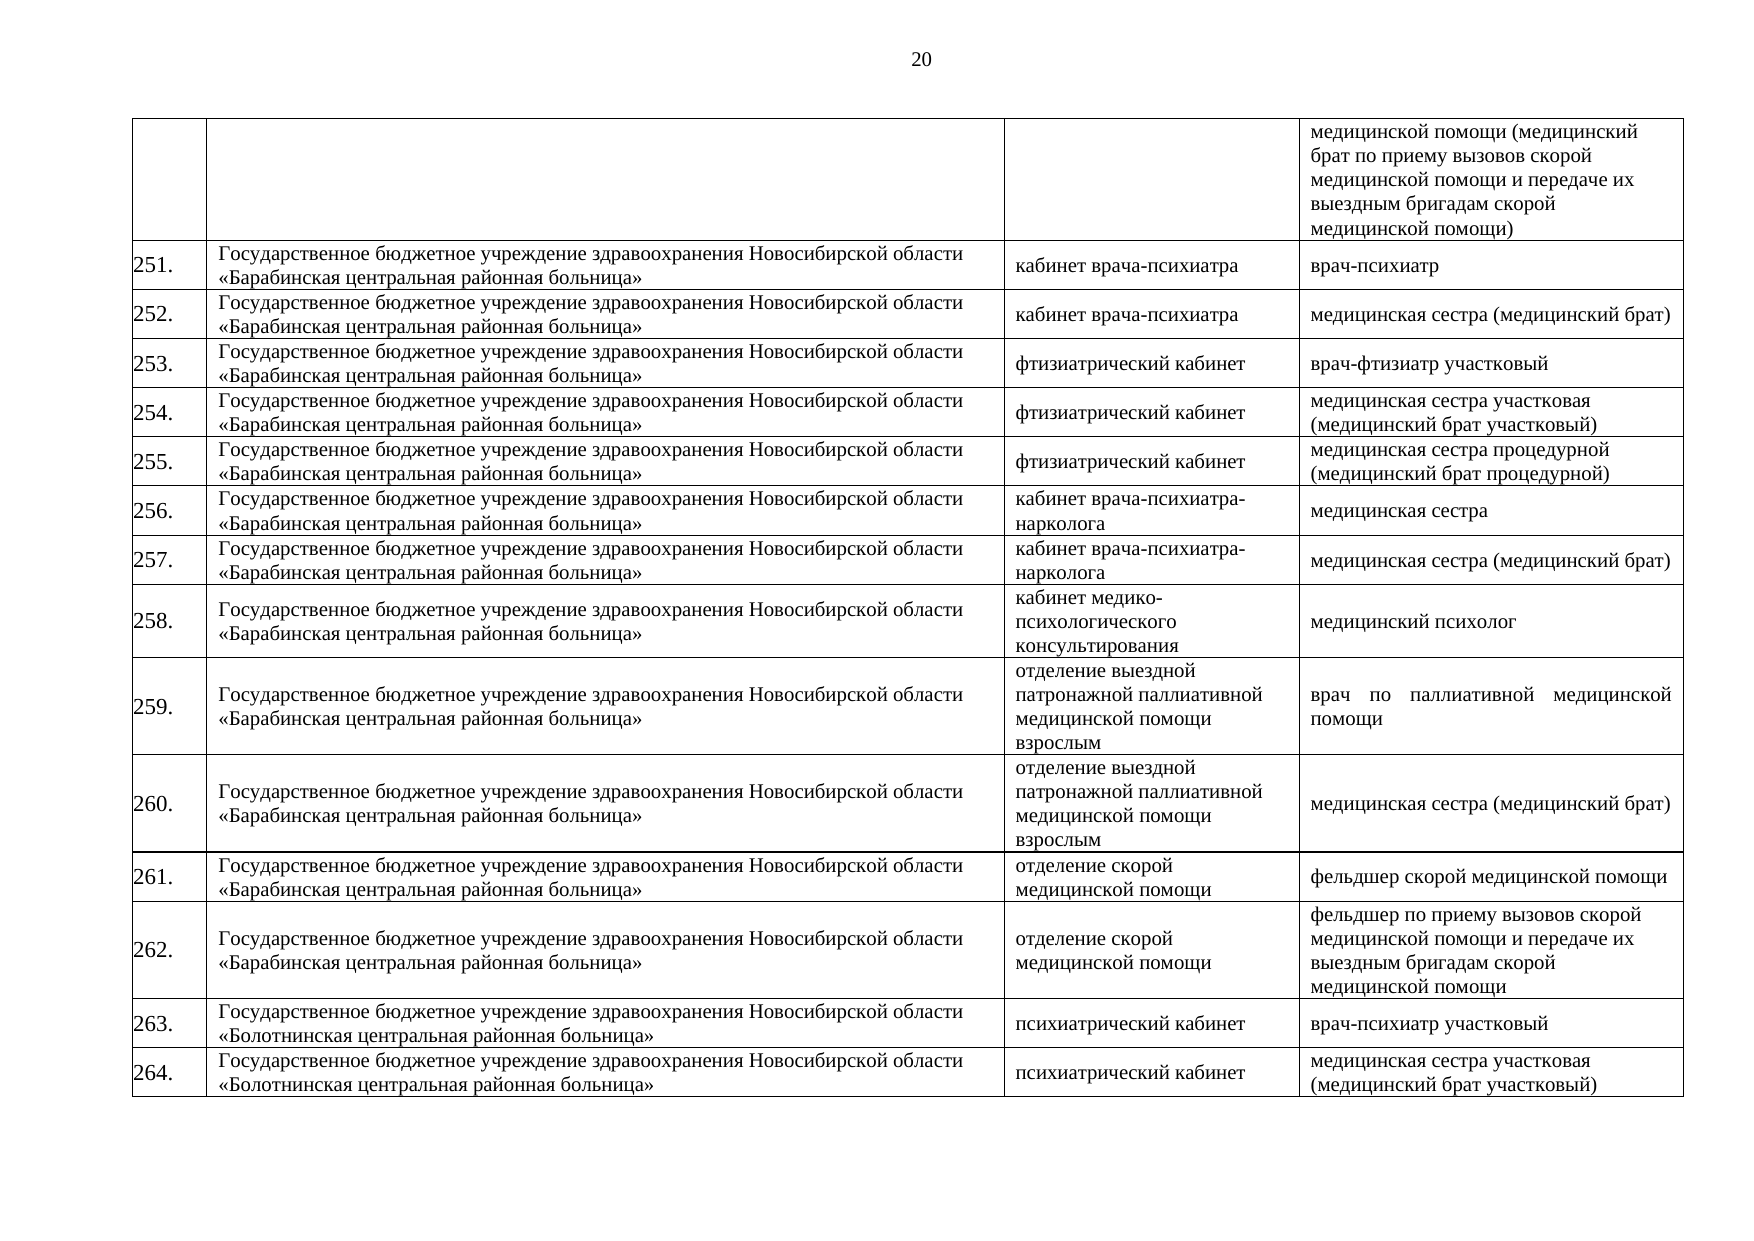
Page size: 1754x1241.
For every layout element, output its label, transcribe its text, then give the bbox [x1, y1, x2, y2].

table_cell врач-психиатр [1300, 241, 1683, 289]
table_cell отделение скорой медицинской помощи [1005, 853, 1299, 901]
table_cell Государственное бюджетное учреждение здравоохранения Новосибирской области «Барабинская центральная районная больница» [207, 585, 1004, 657]
table_cell врач-психиатр участковый [1300, 999, 1683, 1047]
table_cell фтизиатрический кабинет [1005, 339, 1299, 387]
table_cell кабинет врача-психиатра [1005, 290, 1299, 338]
table_cell [133, 388, 206, 436]
table_cell кабинет врача-психиатра-нарколога [1005, 536, 1299, 584]
table_cell медицинская сестра (медицинский брат) [1300, 536, 1683, 584]
table_cell Государственное бюджетное учреждение здравоохранения Новосибирской области «Барабинская центральная районная больница» [207, 388, 1004, 436]
table_cell психиатрический кабинет [1005, 999, 1299, 1047]
table_cell Государственное бюджетное учреждение здравоохранения Новосибирской области «Барабинская центральная районная больница» [207, 339, 1004, 387]
table_cell [133, 536, 206, 584]
table_cell медицинская сестра (медицинский брат) [1300, 755, 1683, 851]
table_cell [1300, 119, 1683, 239]
table_cell фельдшер по приему вызовов скорой медицинской помощи и передаче их выездным бригадам скорой медицинской помощи [1300, 902, 1683, 998]
table_cell [133, 853, 206, 901]
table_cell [1005, 119, 1299, 239]
table_cell [133, 486, 206, 534]
table_cell медицинская сестра [1300, 486, 1683, 534]
table_cell фельдшер скорой медицинской помощи [1300, 853, 1683, 901]
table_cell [207, 119, 1004, 239]
table_cell Государственное бюджетное учреждение здравоохранения Новосибирской области «Барабинская центральная районная больница» [207, 486, 1004, 534]
table_cell Государственное бюджетное учреждение здравоохранения Новосибирской области «Болотнинская центральная районная больница» [207, 999, 1004, 1047]
table_cell Государственное бюджетное учреждение здравоохранения Новосибирской области «Барабинская центральная районная больница» [207, 755, 1004, 851]
table_cell [133, 585, 206, 657]
table_cell медицинская сестра участковая (медицинский брат участковый) [1300, 1048, 1683, 1096]
table_cell Государственное бюджетное учреждение здравоохранения Новосибирской области «Барабинская центральная районная больница» [207, 437, 1004, 485]
table_cell [133, 241, 206, 289]
table_cell [133, 437, 206, 485]
table_cell врач по паллиативной медицинской помощи [1300, 658, 1683, 754]
table_cell психиатрический кабинет [1005, 1048, 1299, 1096]
table_cell отделение выездной патронажной паллиативной медицинской помощи взрослым [1005, 755, 1299, 851]
table_cell Государственное бюджетное учреждение здравоохранения Новосибирской области «Барабинская центральная районная больница» [207, 290, 1004, 338]
table_cell кабинет медико-психологического консультирования [1005, 585, 1299, 657]
table_cell [133, 290, 206, 338]
table_cell кабинет врача-психиатра [1005, 241, 1299, 289]
table_cell отделение скорой медицинской помощи [1005, 902, 1299, 998]
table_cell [207, 1048, 1004, 1096]
table_cell Государственное бюджетное учреждение здравоохранения Новосибирской области «Барабинская центральная районная больница» [207, 658, 1004, 754]
table_cell [133, 902, 206, 998]
table_cell Государственное бюджетное учреждение здравоохранения Новосибирской области «Барабинская центральная районная больница» [207, 241, 1004, 289]
table_cell [133, 119, 206, 239]
table_cell медицинский психолог [1300, 585, 1683, 657]
table_cell [133, 755, 206, 851]
table_cell [133, 339, 206, 387]
table_cell Государственное бюджетное учреждение здравоохранения Новосибирской области «Барабинская центральная районная больница» [207, 902, 1004, 998]
table_cell фтизиатрический кабинет [1005, 388, 1299, 436]
table_cell отделение выездной патронажной паллиативной медицинской помощи взрослым [1005, 658, 1299, 754]
table_cell кабинет врача-психиатра-нарколога [1005, 486, 1299, 534]
table_cell врач-фтизиатр участковый [1300, 339, 1683, 387]
table_cell фтизиатрический кабинет [1005, 437, 1299, 485]
table_cell [133, 1048, 206, 1096]
table_cell Государственное бюджетное учреждение здравоохранения Новосибирской области «Барабинская центральная районная больница» [207, 536, 1004, 584]
table_cell Государственное бюджетное учреждение здравоохранения Новосибирской области «Барабинская центральная районная больница» [207, 853, 1004, 901]
table_cell [133, 658, 206, 754]
table_cell медицинская сестра участковая (медицинский брат участковый) [1300, 388, 1683, 436]
table_cell медицинская сестра процедурной (медицинский брат процедурной) [1300, 437, 1683, 485]
table_cell медицинская сестра (медицинский брат) [1300, 290, 1683, 338]
table_cell [133, 999, 206, 1047]
